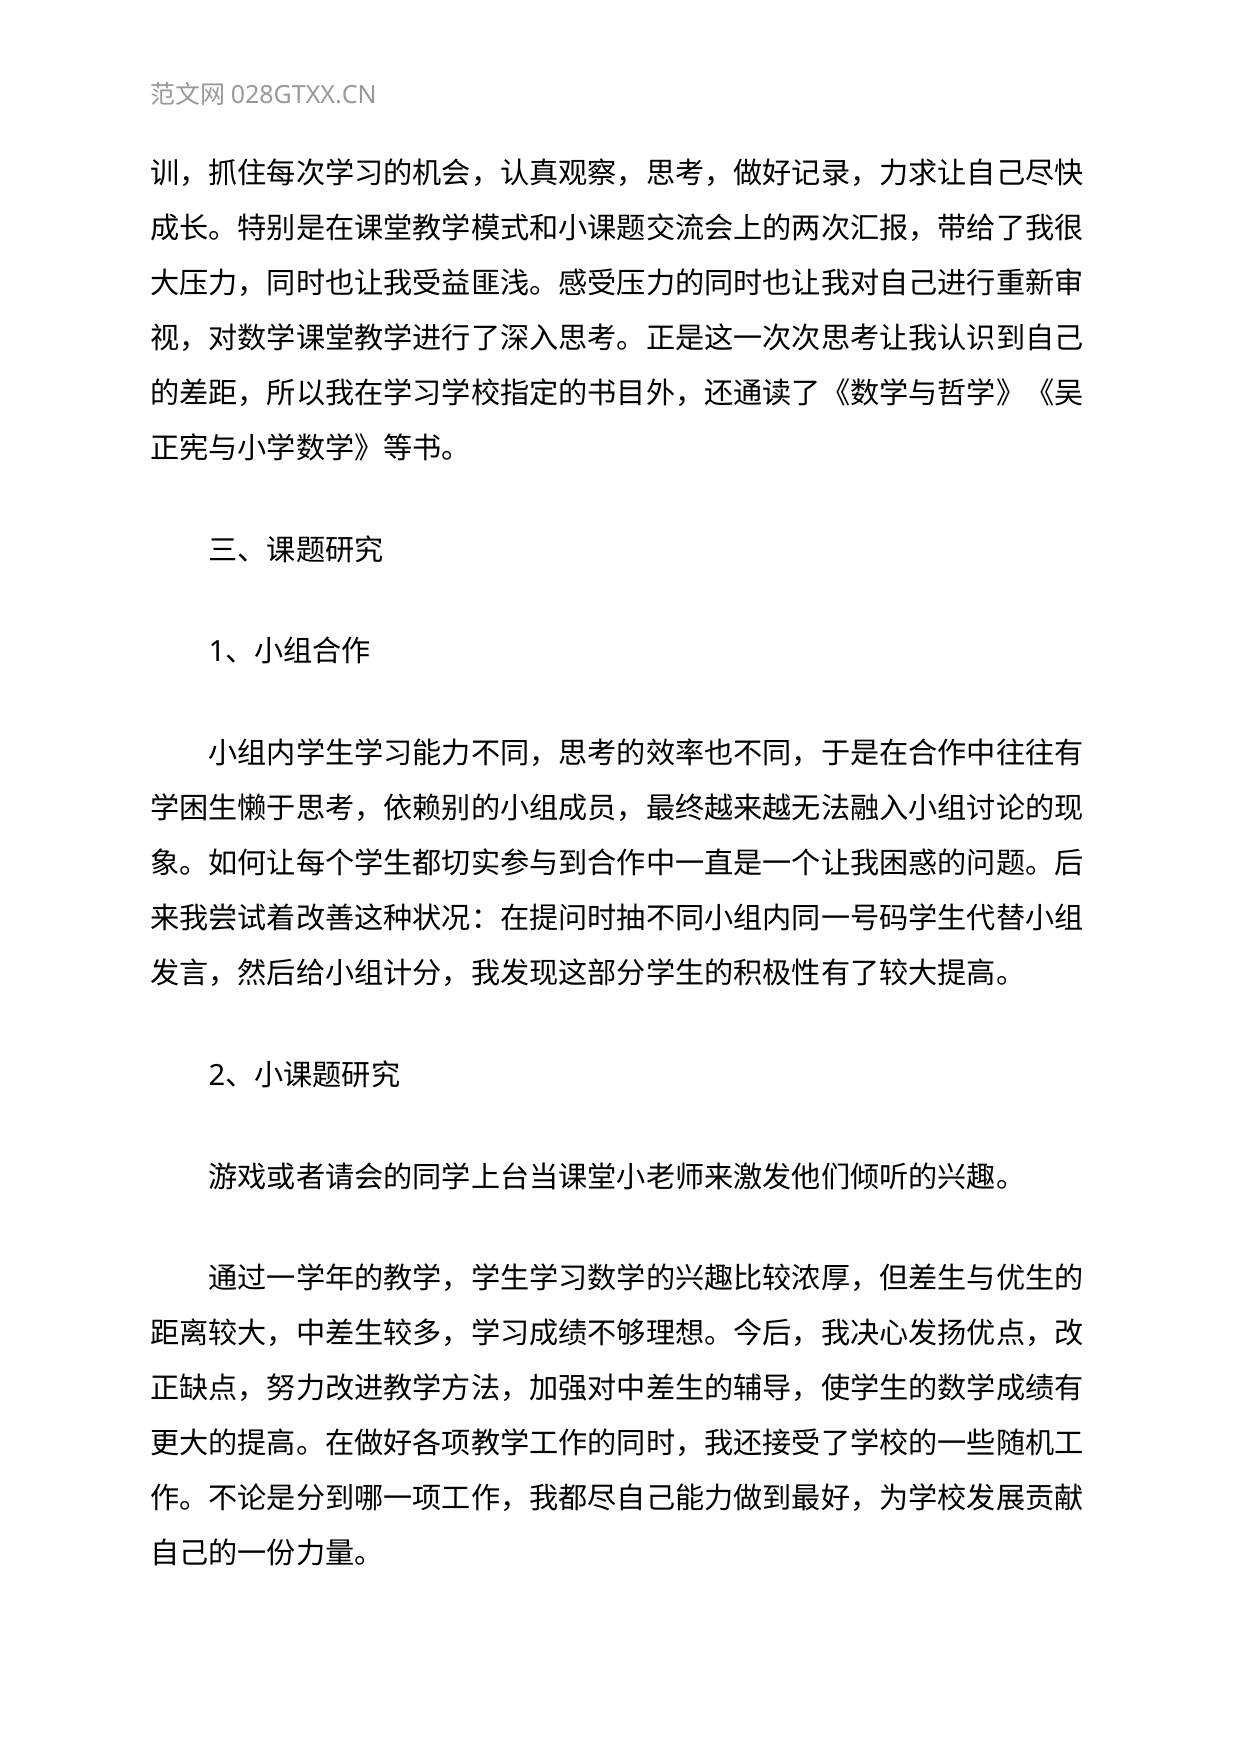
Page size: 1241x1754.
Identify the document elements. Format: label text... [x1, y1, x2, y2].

text 通过一学年的教学，学生学习数学的兴趣比较浓厚，但差生与优生的距离较大，中差生较多，学习成绩不够理想。今后，我决心发扬优点，改正缺点，努力改进教学方法，加强对中差生的辅导，使学生的数学成绩有更大的提高。在做好各项教学工作的同时，我还接受了学校的一些随机工作。不论是分到哪一项工作，我都尽自己能力做到最好，为学校发展贡献自己的一份力量。 [150, 1255, 1090, 1572]
text 三、课题研究 [150, 526, 1090, 568]
text 小组内学生学习能力不同，思考的效率也不同，于是在合作中往往有学困生懒于思考，依赖别的小组成员，最终越来越无法融入小组讨论的现象。如何让每个学生都切实参与到合作中一直是一个让我困惑的问题。后来我尝试着改善这种状况：在提问时抽不同小组内同一号码学生代替小组发言，然后给小组计分，我发现这部分学生的积极性有了较大提高。 [150, 730, 1090, 992]
text 游戏或者请会的同学上台当课堂小老师来激发他们倾听的兴趣。 [150, 1153, 1090, 1196]
text 1、小组合作 [150, 628, 1090, 670]
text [150, 150, 1090, 467]
text 2、小课题研究 [150, 1051, 1090, 1094]
